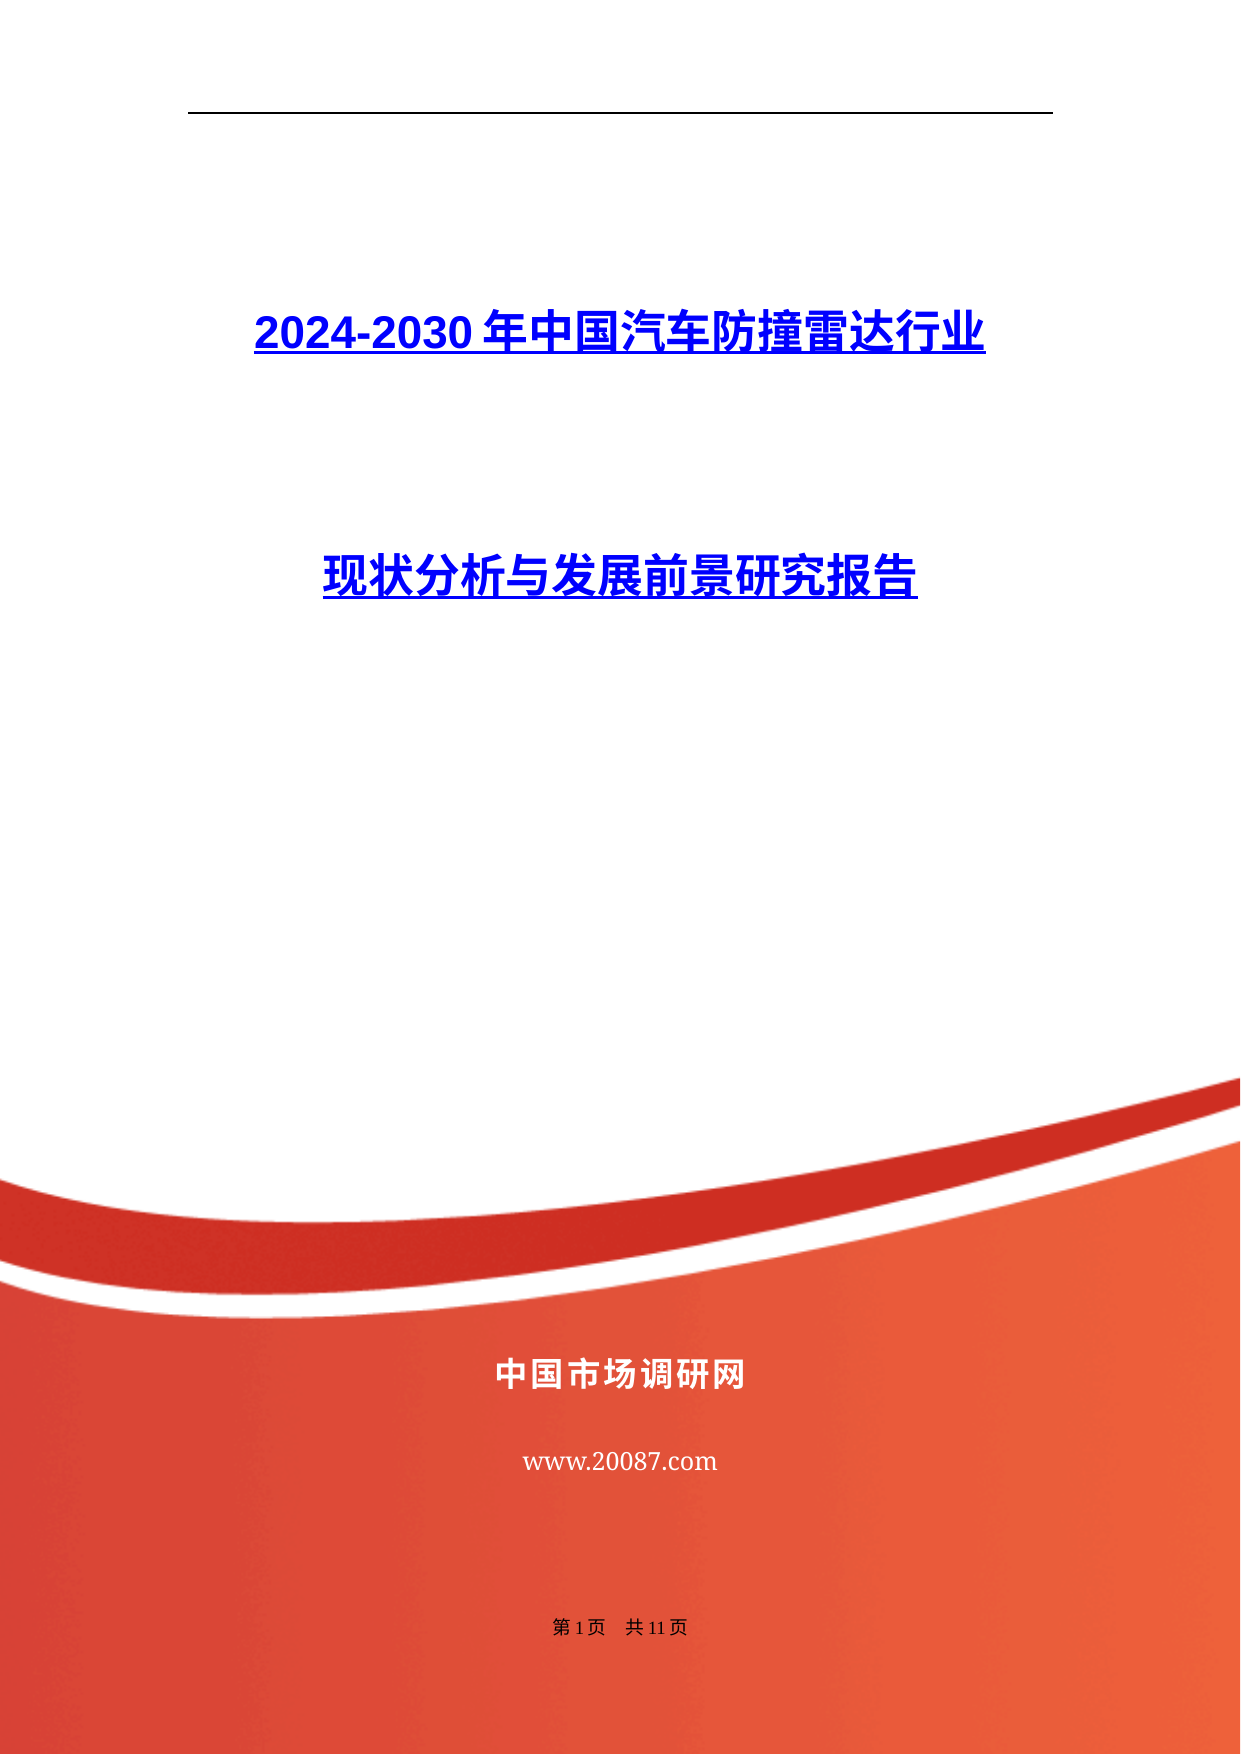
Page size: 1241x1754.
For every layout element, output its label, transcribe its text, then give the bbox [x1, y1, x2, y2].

table_header 2024-2030年中国汽车防撞雷达行业现状分析与发展前景研究报告 [188, 207, 1053, 773]
text www.20087.com [187, 1428, 1053, 1493]
picture [0, 1006, 1241, 1754]
subtitle 中国市场调研网 [187, 1339, 1053, 1404]
